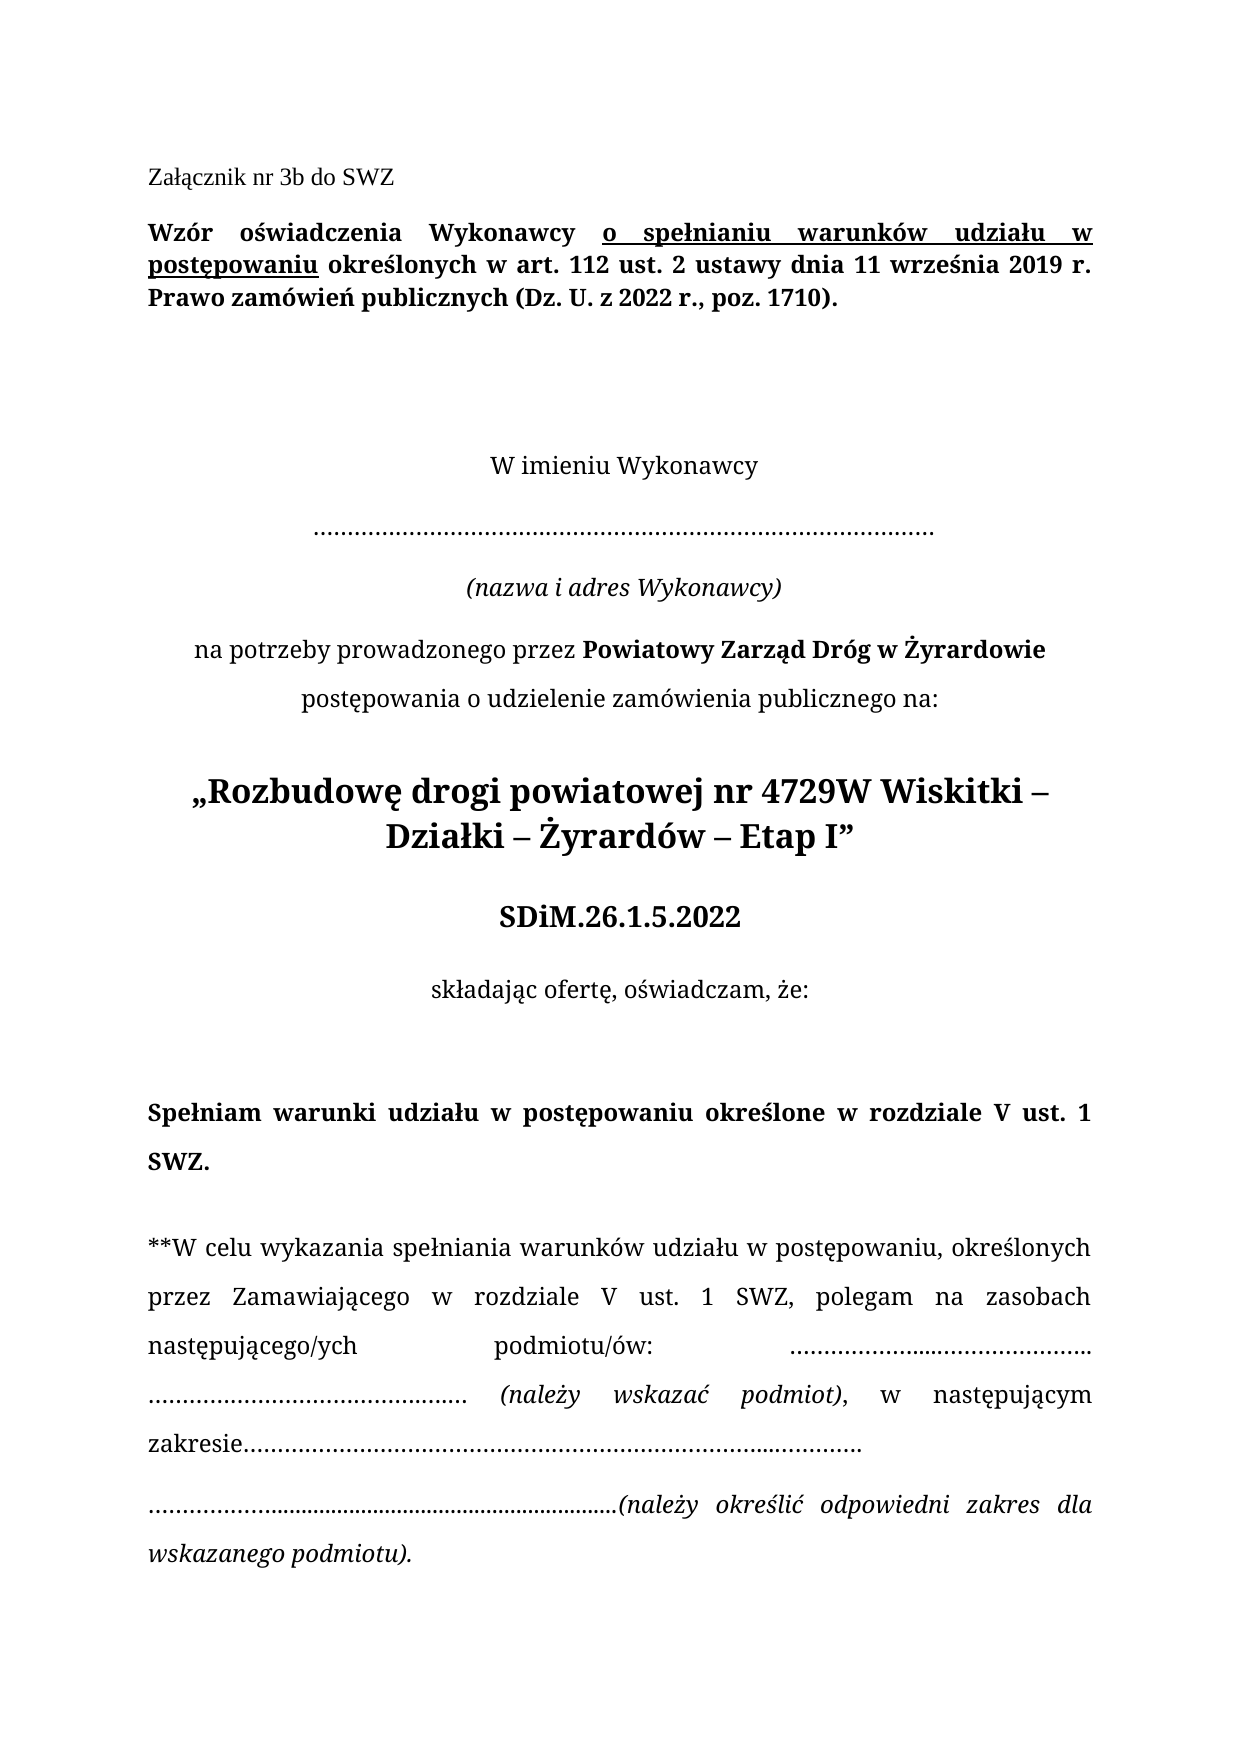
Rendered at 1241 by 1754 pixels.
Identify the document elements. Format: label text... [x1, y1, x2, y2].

text Załącznik nr 3b do SWZ [148, 162, 1093, 190]
text na potrzeby prowadzonego przez Powiatowy Zarząd Dróg w Żyrardowie postępowania o udzielenie zamówienia publicznego na: [148, 632, 1093, 714]
text **W celu wykazania spełniania warunków udziału w postępowaniu, określonych przez Zamawiającego w rozdziale V ust. 1 SWZ, polegam na zasobach następującego/ych podmiotu/ów: ………………....…………………..………………………………….….… (należy wskazać podmiot), w następującym zakresie…………………………………………………………………...…………. [148, 1231, 1093, 1459]
text „Rozbudowę drogi powiatowej nr 4729W Wiskitki – Działki – Żyrardów – Etap I” [148, 768, 1093, 858]
text (nazwa i adres Wykonawcy) [155, 571, 1093, 604]
text Wzór oświadczenia Wykonawcy o spełnianiu warunków udziału w postępowaniu określonych w art. 112 ust. 2 ustawy dnia 11 września 2019 r. Prawo zamówień publicznych (Dz. U. z 2022 r., poz. 1710). [148, 215, 1093, 313]
text SDiM.26.1.5.2022 [148, 896, 1093, 936]
text …………………………….………………………………………………… [155, 510, 1093, 542]
text ………………..........................................................(należy określić odpowiedni zakres dla wskazanego podmiotu). [148, 1488, 1093, 1569]
text W imieniu Wykonawcy [155, 448, 1093, 481]
text składając ofertę, oświadczam, że: [148, 973, 1093, 1006]
text Spełniam warunki udziału w postępowaniu określone w rozdziale V ust. 1 SWZ. [148, 1096, 1093, 1177]
